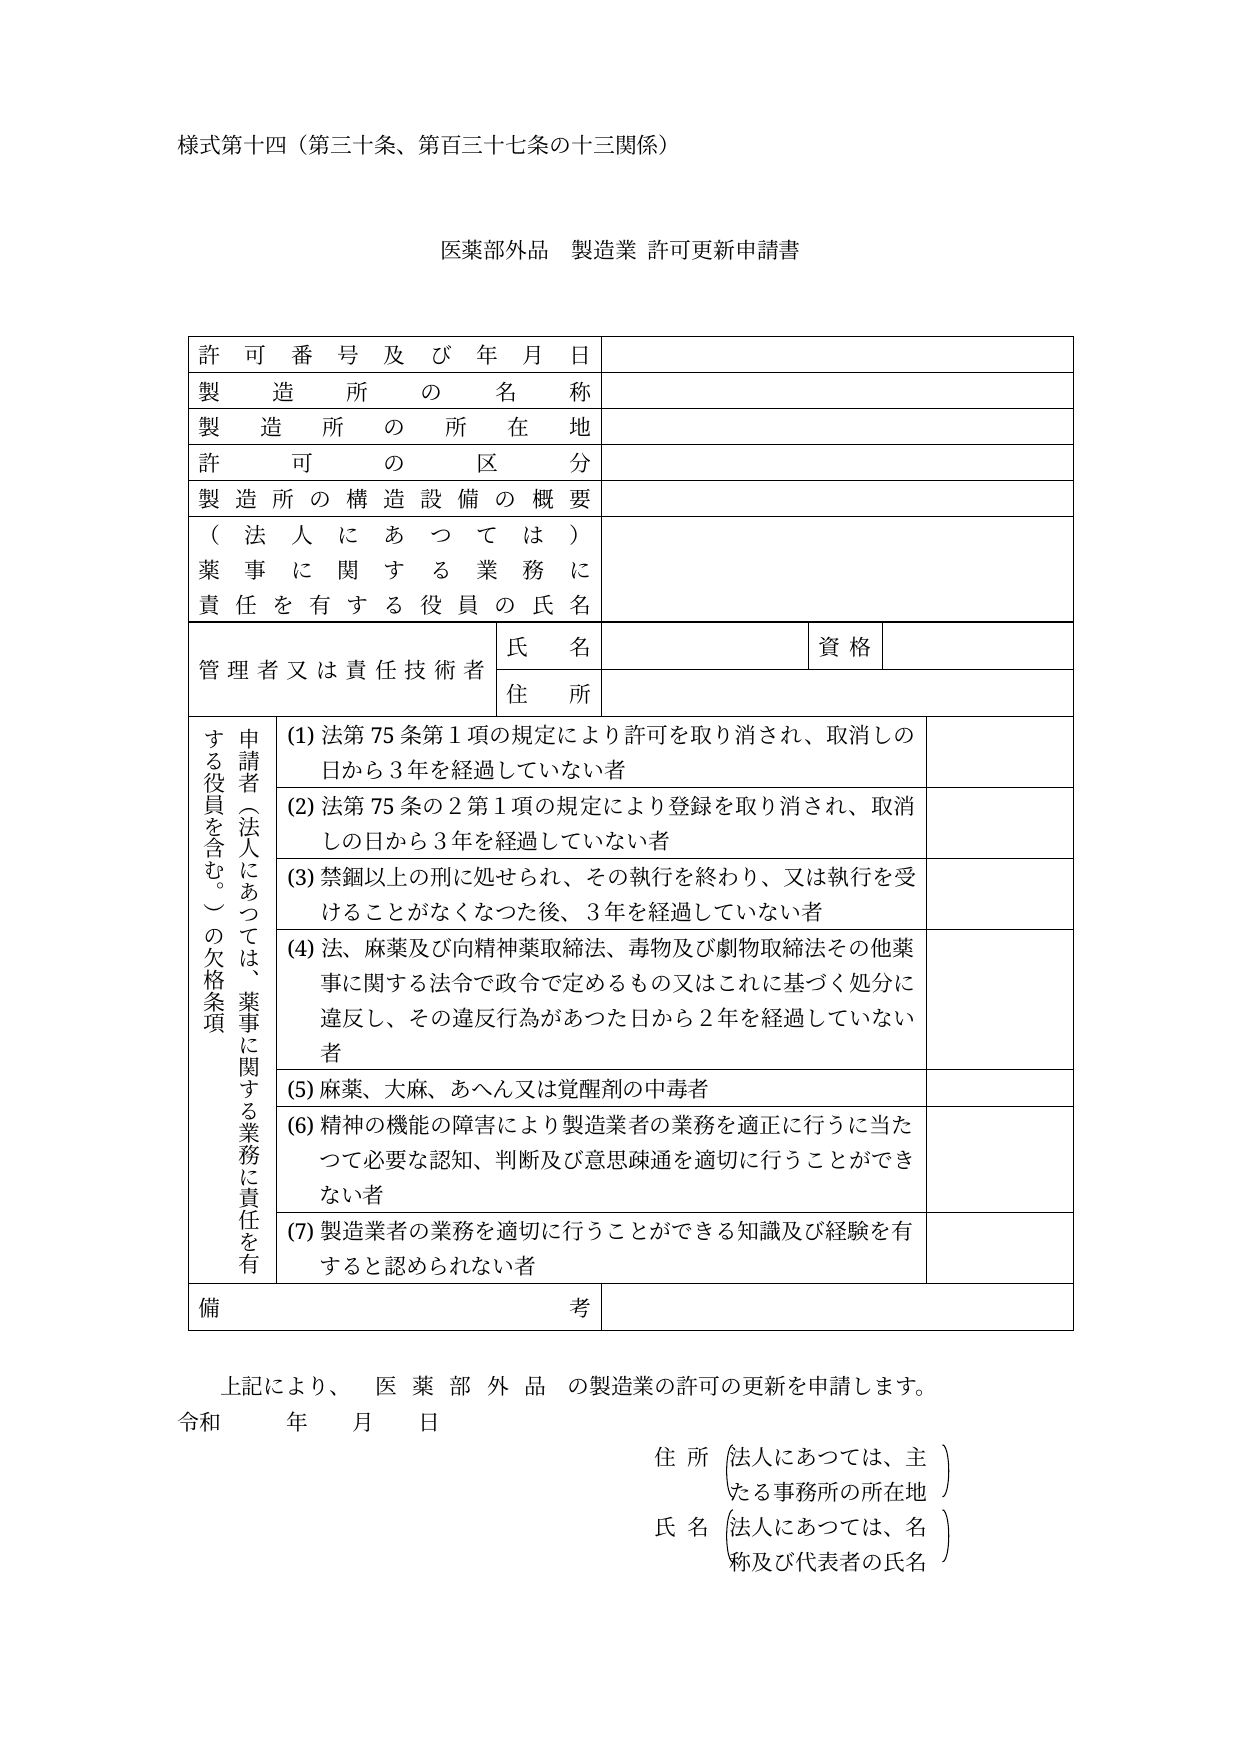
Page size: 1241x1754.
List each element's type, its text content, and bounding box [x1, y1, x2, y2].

table_cell [602, 1284, 1073, 1330]
table_cell 資格 [809, 623, 882, 669]
table_header 住所 [188, 1439, 719, 1508]
table_cell [927, 1213, 1073, 1282]
table_cell [602, 409, 1073, 444]
table_header 法人にあつては、主たる事務所の所在地 [719, 1439, 938, 1508]
table_cell [602, 373, 1073, 408]
table_cell 住所 [497, 670, 601, 716]
table_cell 備考 [189, 1284, 601, 1330]
table_header [938, 1439, 1073, 1508]
table_cell 管理者又は責任技術者 [189, 623, 496, 716]
table_cell (5) 麻薬、大麻、あへん又は覚醒剤の中毒者 [277, 1070, 926, 1106]
table_cell [927, 930, 1073, 1069]
text 令和 年 月 日 [177, 1404, 1063, 1438]
table_cell (1) 法第75条第１項の規定により許可を取り消され、取消しの日から３年を経過していない者 [277, 717, 926, 787]
table_cell [602, 670, 1073, 716]
table_cell [927, 859, 1073, 928]
table_cell 氏名 [188, 1508, 719, 1578]
table_cell 許可の区分 [189, 445, 601, 480]
table_cell [602, 517, 1073, 621]
table_header 上記により、 [188, 1366, 364, 1404]
table_cell 申請者（法人にあつては、薬事に関する業務に責任を有する役員を含む。）の欠格条項 [189, 717, 276, 1282]
table_cell (4) 法、麻薬及び向精神薬取締法、毒物及び劇物取締法その他薬事に関する法令で政令で定めるもの又はこれに基づく処分に違反し、その違反行為があつた日から２年を経過していない者 [277, 930, 926, 1069]
table_cell 製造所の所在地 [189, 409, 601, 444]
table_header [602, 337, 1073, 372]
table_cell [602, 481, 1073, 516]
table_cell 氏名 [497, 623, 601, 669]
table_header の製造業の許可の更新を申請します。 [557, 1366, 1075, 1404]
table_cell (2) 法第75条の２第１項の規定により登録を取り消され、取消しの日から３年を経過していない者 [277, 788, 926, 858]
text 様式第十四（第三十条、第百三十七条の十三関係） [177, 127, 1063, 162]
table_cell [927, 1070, 1073, 1106]
table_cell (6) 精神の機能の障害により製造業者の業務を適正に行うに当たつて必要な認知、判断及び意思疎通を適切に行うことができない者 [277, 1107, 926, 1212]
table_cell [927, 788, 1073, 858]
table_cell 法人にあつては、名称及び代表者の氏名 [719, 1508, 938, 1578]
table_cell [927, 1107, 1073, 1212]
table_cell (3) 禁錮以上の刑に処せられ、その執行を終わり、又は執行を受けることがなくなつた後、３年を経過していない者 [277, 859, 926, 928]
table_cell （法人にあつては） 薬事に関する業務に 責任を有する役員の氏名 [189, 517, 601, 621]
table_cell [938, 1508, 1073, 1578]
table_cell [927, 717, 1073, 787]
table_cell 製造所の構造設備の概要 [189, 481, 601, 516]
table_header 医薬部外品 [365, 1366, 557, 1404]
table_header 許可番号及び年月日 [189, 337, 601, 372]
table_cell [602, 445, 1073, 480]
table_cell [883, 623, 1073, 669]
table_cell 製造所の名称 [189, 373, 601, 408]
text 医薬部外品 製造業許可更新申請書 [177, 231, 1063, 266]
table_cell (7) 製造業者の業務を適切に行うことができる知識及び経験を有すると認められない者 [277, 1213, 926, 1282]
table_cell [602, 623, 808, 669]
